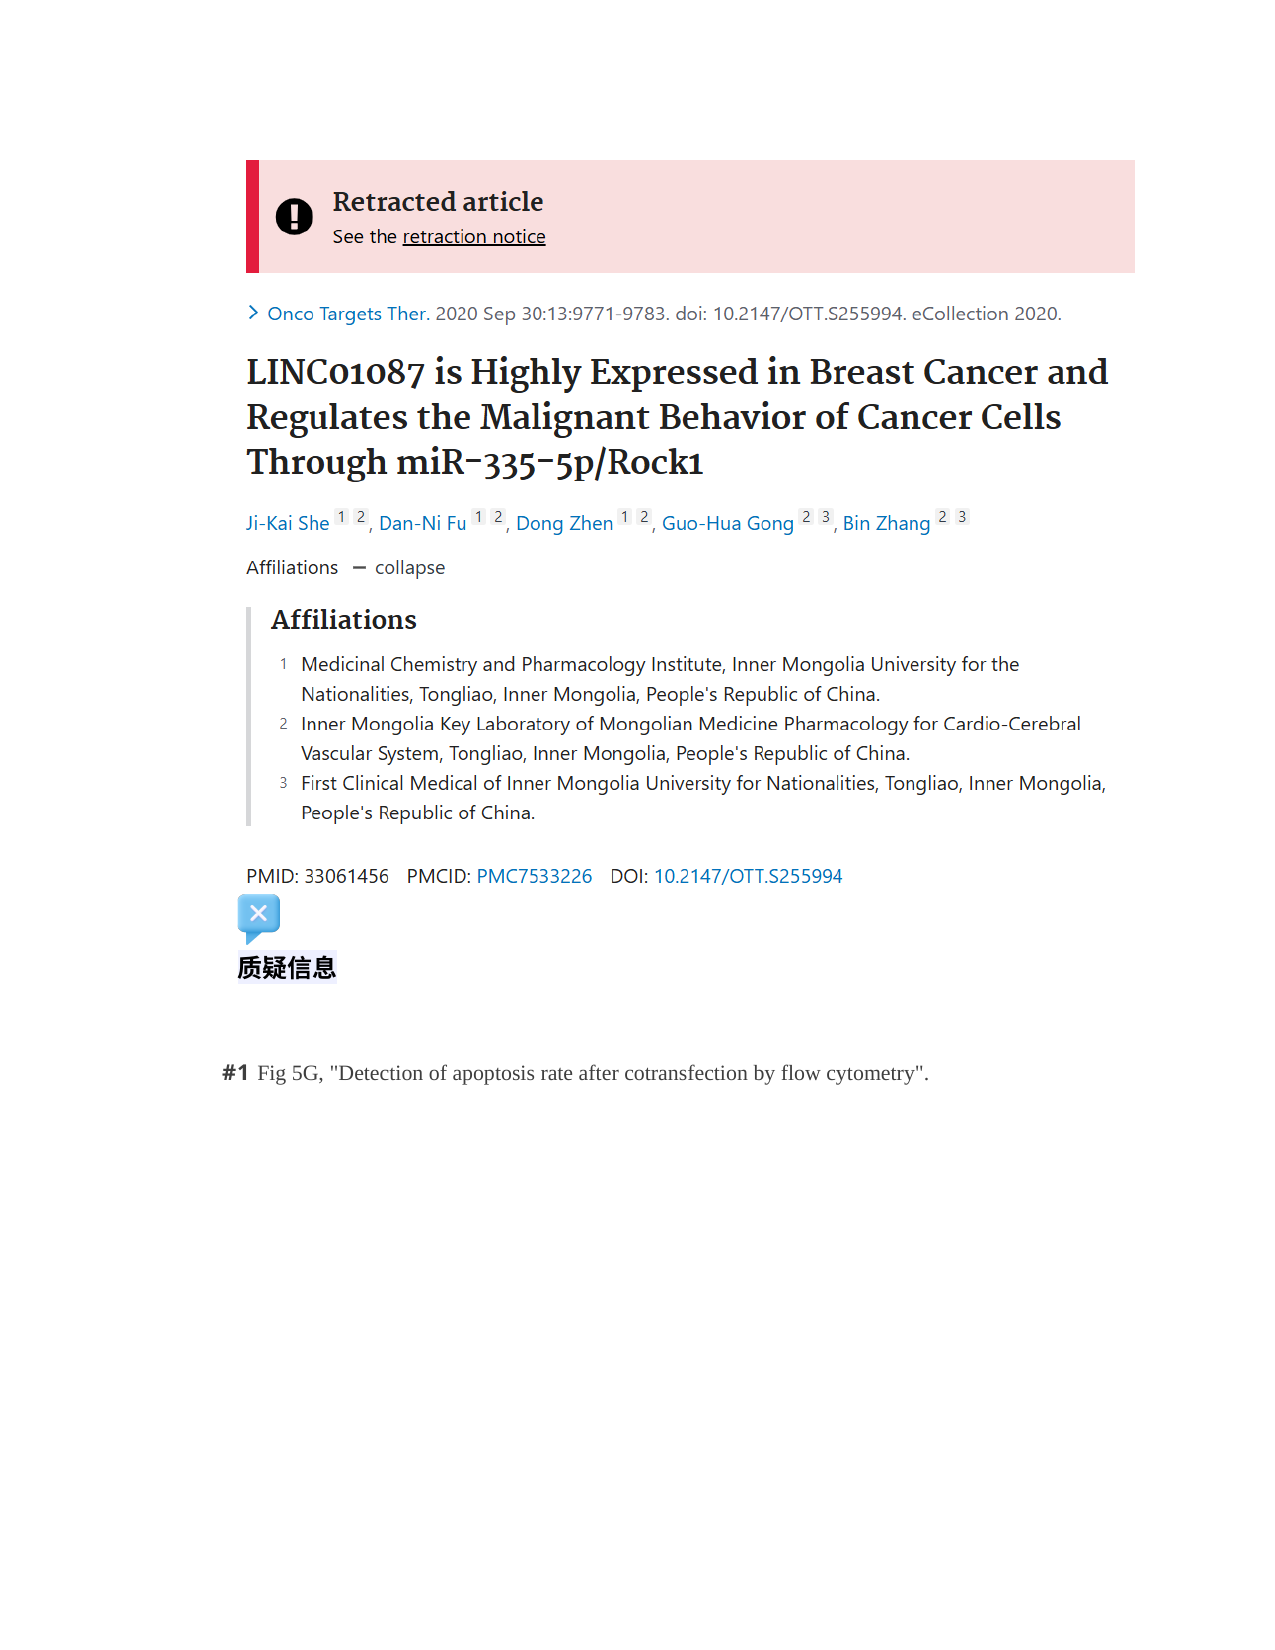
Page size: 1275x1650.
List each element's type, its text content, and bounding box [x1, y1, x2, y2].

picture [237, 150, 1138, 945]
text #1 Fig 5G, "Detection of apoptosis rate after cotransfection by flow cytometry". [222, 1040, 1053, 1087]
text 质疑信息 [237, 944, 1044, 984]
